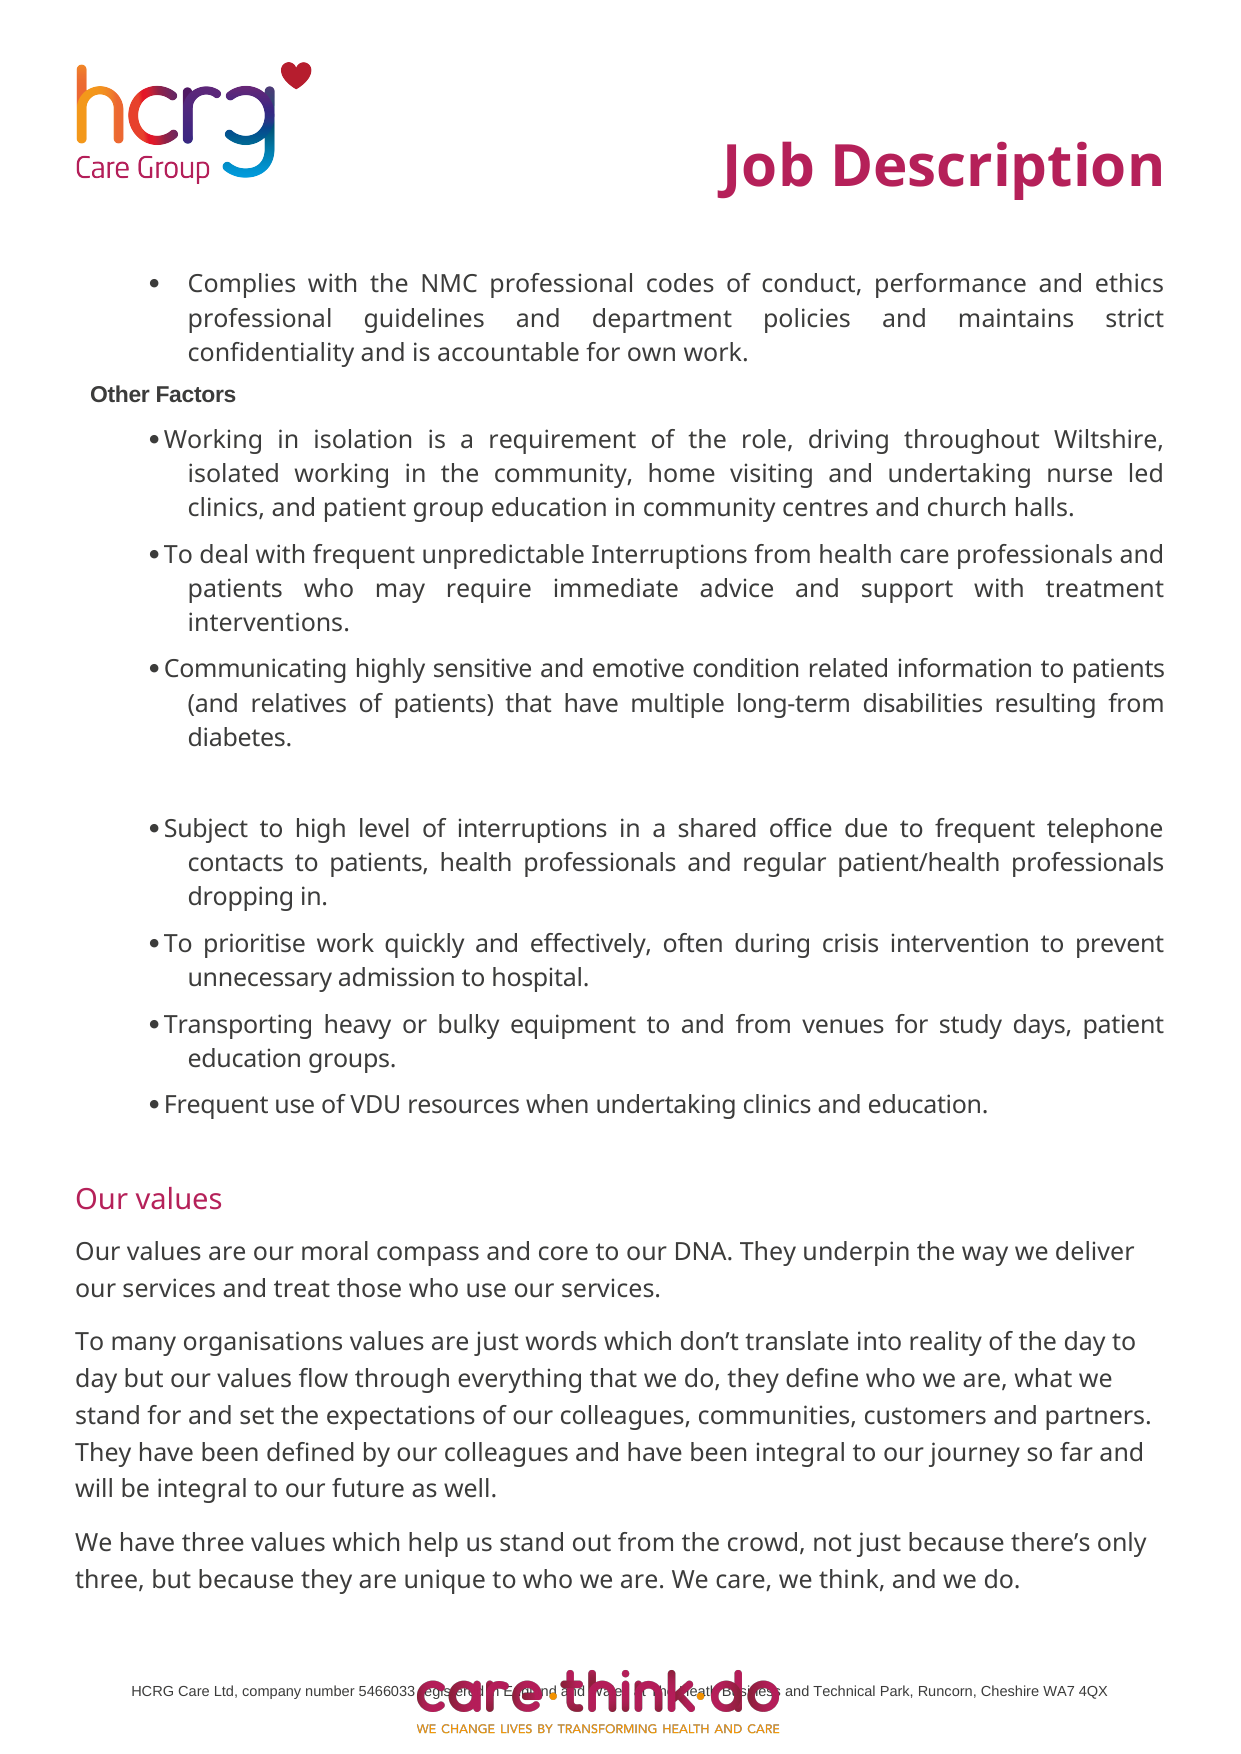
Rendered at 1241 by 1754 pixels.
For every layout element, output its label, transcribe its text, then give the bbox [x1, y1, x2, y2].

list Complies with the NMC professional codes of conduct, performance and ethics professional guidelines and department policies and maintains strict confidentiality and is accountable for own work. [150, 266, 1165, 368]
list Communicating highly sensitive and emotive condition related information to patients (and relatives of patients) that have multiple long-term disabilities resulting from diabetes. [150, 651, 1165, 753]
picture [55, 35, 325, 205]
text To many organisations values are just words which don’t translate into reality of the day to day but our values flow through everything that we do, they define who we are, what we stand for and set the expectations of our colleagues, communities, customers and partners. They have been defined by our colleagues and have been integral to our journey so far and will be integral to our future as well. [75, 1324, 1165, 1505]
list Subject to high level of interruptions in a shared office due to frequent telephone contacts to patients, health professionals and regular patient/health professionals dropping in. [150, 811, 1165, 913]
text Our values are our moral compass and core to our DNA. They underpin the way we deliver our services and treat those who use our services. [75, 1234, 1165, 1305]
list Frequent use of VDU resources when undertaking clinics and education. [150, 1087, 1165, 1121]
subtitle Our values [75, 1178, 1165, 1218]
text We have three values which help us stand out from the crowd, not just because there’s only three, but because they are unique to who we are. We care, we think, and we do. [75, 1524, 1165, 1595]
list To prioritise work quickly and effectively, often during crisis intervention to prevent unnecessary admission to hospital. [150, 926, 1165, 994]
list Working in isolation is a requirement of the role, driving throughout Wiltshire, isolated working in the community, home visiting and undertaking nurse led clinics, and patient group education in community centres and church halls. [150, 422, 1165, 524]
list Transporting heavy or bulky equipment to and from venues for study days, patient education groups. [150, 1006, 1165, 1074]
text Other Factors [90, 381, 1165, 407]
list To deal with frequent unpredictable Interruptions from health care professionals and patients who may require immediate advice and support with treatment interventions. [150, 536, 1165, 639]
picture [385, 1665, 811, 1739]
